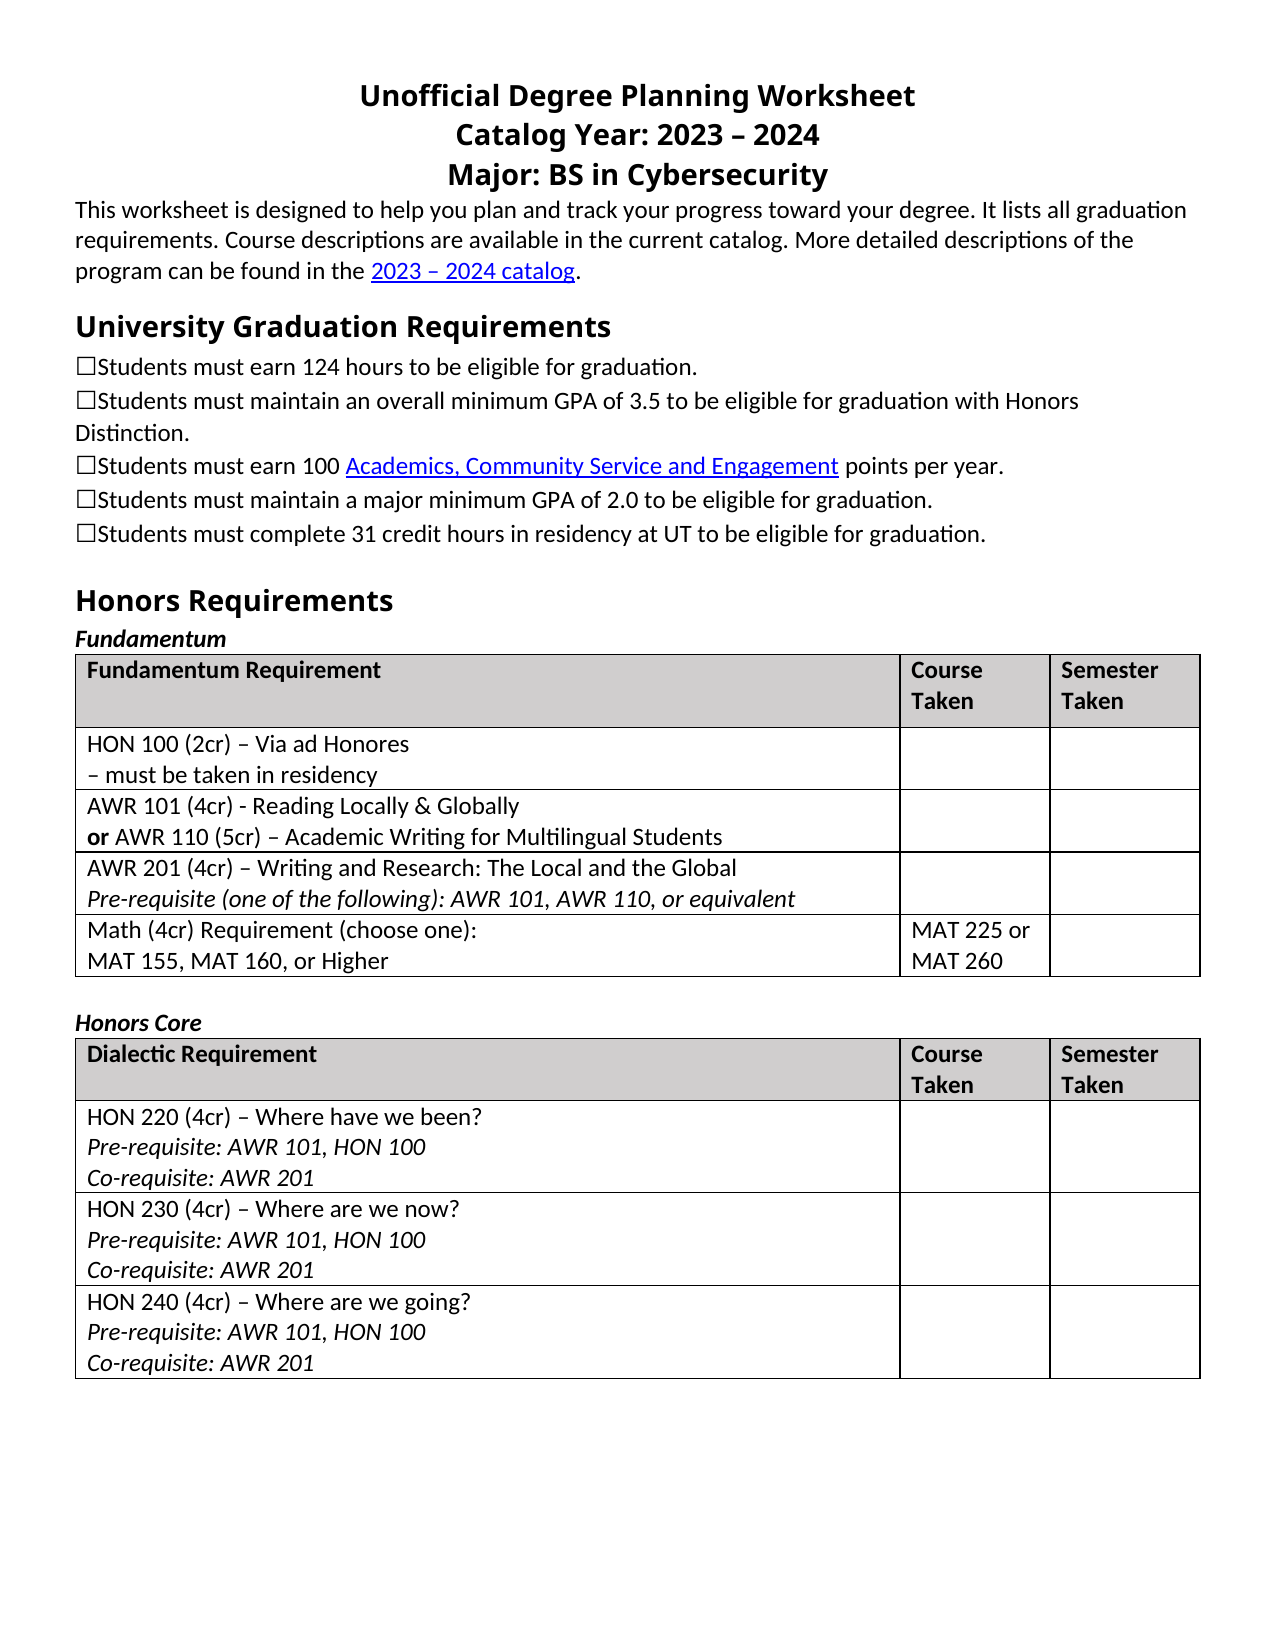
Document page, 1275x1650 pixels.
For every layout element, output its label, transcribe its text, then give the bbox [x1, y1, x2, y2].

table_header Course Taken [901, 1039, 1049, 1100]
text This worksheet is designed to help you plan and track your progress toward your degree. It lists all graduation requirements. Course descriptions are available in the current catalog. More detailed descriptions of the program can be found in the 2023 – 2024 catalog. [75, 194, 1200, 286]
table_cell MAT 225 or MAT 260 [901, 915, 1049, 976]
table_cell [1051, 728, 1199, 789]
subtitle Honors Requirements [75, 580, 1200, 620]
table_cell HON 100 (2cr) – Via ad Honores – must be taken in residency [76, 728, 899, 789]
table_header Semester Taken [1051, 655, 1199, 727]
table_cell [1051, 790, 1199, 851]
table_header Course Taken [901, 655, 1049, 727]
table_header Fundamentum Requirement [76, 655, 899, 727]
subtitle Fundamentum [75, 623, 1200, 653]
table_cell Math (4cr) Requirement (choose one): MAT 155, MAT 160, or Higher [76, 915, 899, 976]
subtitle Unofficial Degree Planning Worksheet Catalog Year: 2023 – 2024 [75, 75, 1200, 154]
text Students must complete 31 credit hours in residency at UT to be eligible for graduation. [75, 516, 1200, 549]
subtitle Major: BS in Cybersecurity [75, 154, 1200, 194]
table_header Dialectic Requirement [76, 1039, 899, 1100]
table_cell HON 220 (4cr) – Where have we been? Pre-requisite: AWR 101, HON 100 Co-requisite: AWR 201 [76, 1101, 899, 1192]
subtitle University Graduation Requirements [75, 306, 1200, 346]
table_cell [901, 790, 1049, 851]
table_cell HON 230 (4cr) – Where are we now? Pre-requisite: AWR 101, HON 100 Co-requisite: AWR 201 [76, 1193, 899, 1285]
table_cell [901, 1101, 1049, 1192]
table_cell [901, 1286, 1049, 1377]
table_cell [901, 1193, 1049, 1285]
table_cell AWR 201 (4cr) – Writing and Research: The Local and the Global Pre-requisite (one of the following): AWR 101, AWR 110, or equivalent [76, 853, 899, 913]
table_cell [901, 728, 1049, 789]
subtitle Honors Core [75, 1007, 1200, 1038]
text Students must maintain an overall minimum GPA of 3.5 to be eligible for graduation with Honors Distinction. [75, 383, 1200, 447]
text Students must maintain a major minimum GPA of 2.0 to be eligible for graduation. [75, 481, 1200, 516]
table_cell [1051, 853, 1199, 913]
table_cell [1051, 1193, 1199, 1285]
table_cell [1051, 1286, 1199, 1377]
table_cell HON 240 (4cr) – Where are we going? Pre-requisite: AWR 101, HON 100 Co-requisite: AWR 201 [76, 1286, 899, 1377]
table_cell [901, 853, 1049, 913]
text Students must earn 100 Academics, Community Service and Engagement points per year. [75, 447, 1200, 481]
table_header Semester Taken [1051, 1039, 1199, 1100]
table_cell [1051, 915, 1199, 976]
text Students must earn 124 hours to be eligible for graduation. [75, 349, 1200, 383]
table_cell AWR 101 (4cr) - Reading Locally & Globally or AWR 110 (5cr) – Academic Writing for Multilingual Students [76, 790, 899, 851]
table_cell [1051, 1101, 1199, 1192]
